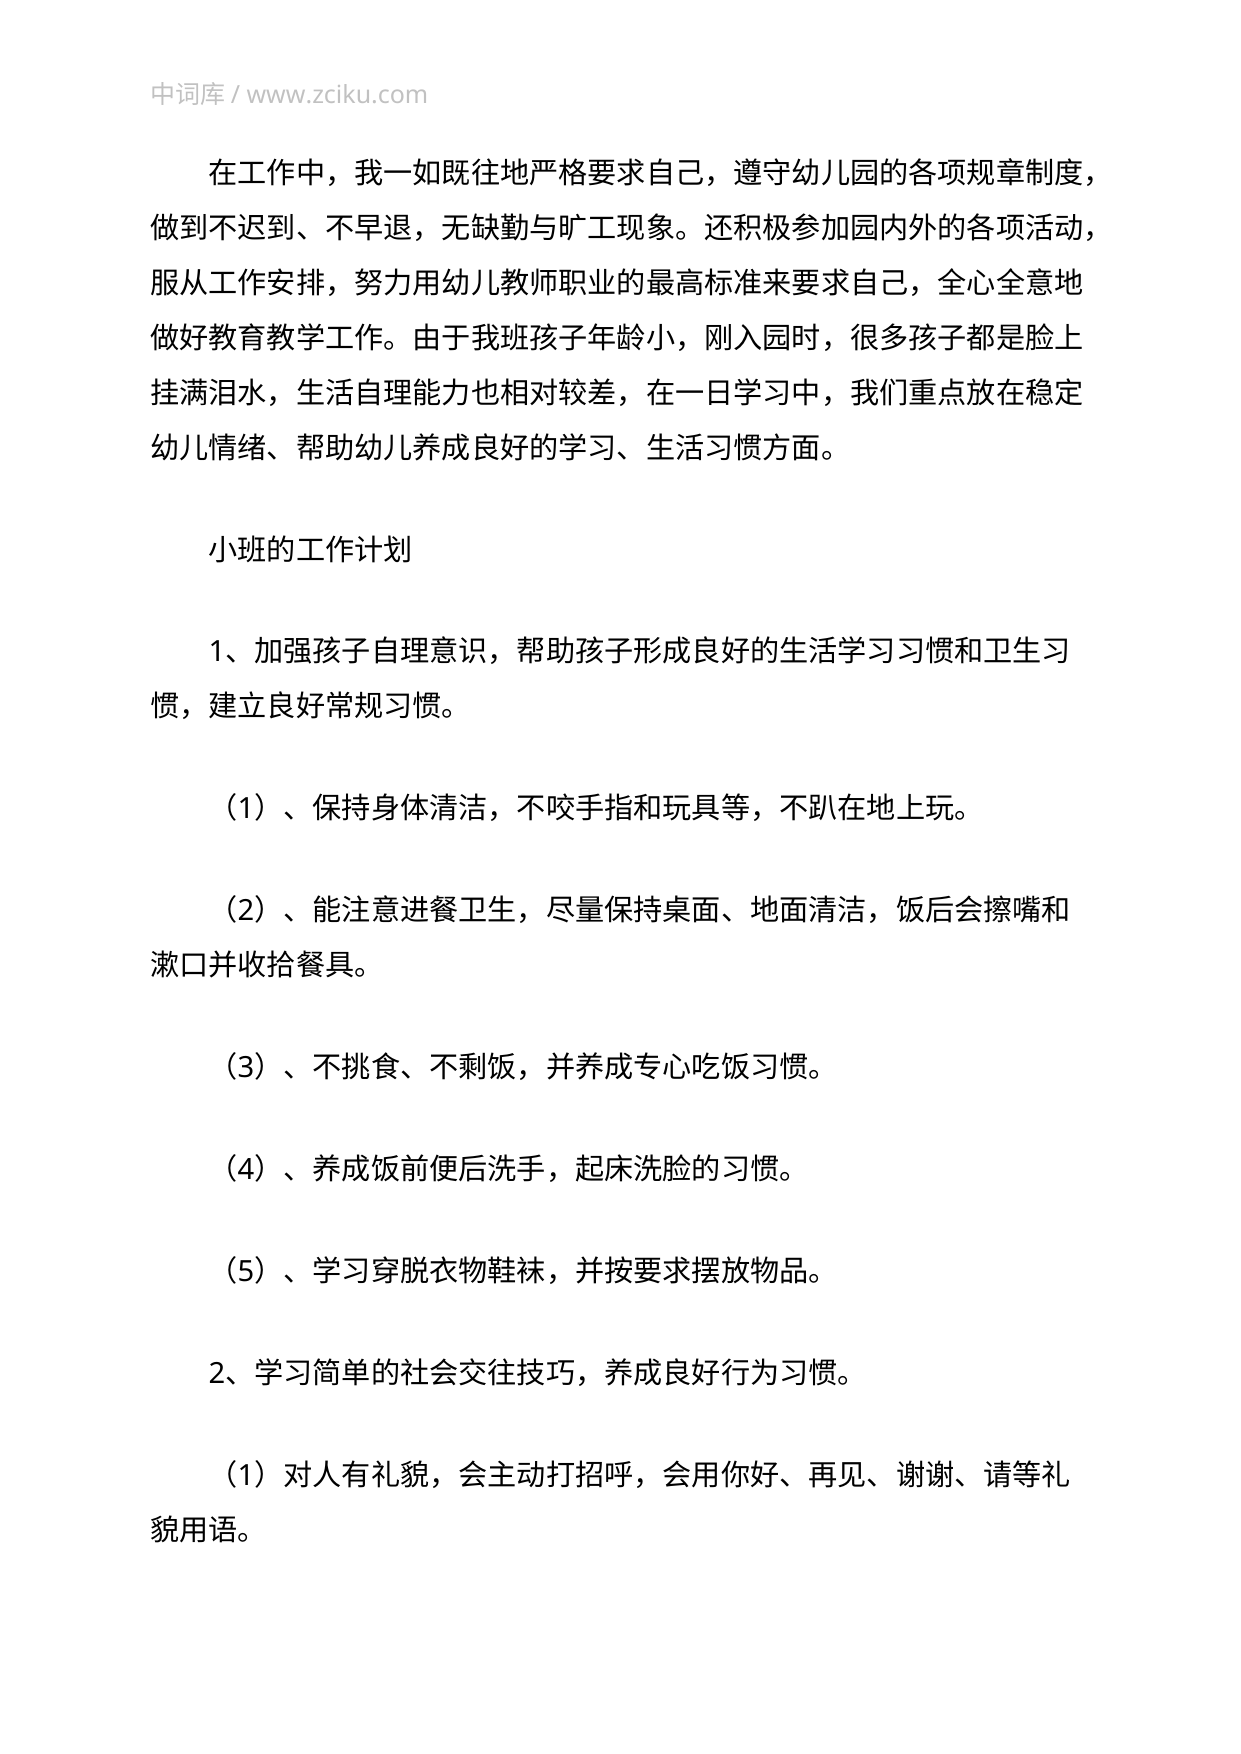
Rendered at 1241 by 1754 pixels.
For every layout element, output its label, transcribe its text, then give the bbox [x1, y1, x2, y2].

text （3）、不挑食、不剩饭，并养成专心吃饭习惯。 [150, 1043, 1090, 1086]
text （2）、能注意进餐卫生，尽量保持桌面、地面清洁，饭后会擦嘴和漱口并收拾餐具。 [150, 887, 1090, 984]
text 2、学习简单的社会交往技巧，养成良好行为习惯。 [150, 1349, 1090, 1392]
text （1）对人有礼貌，会主动打招呼，会用你好、再见、谢谢、请等礼貌用语。 [150, 1451, 1090, 1549]
text 小班的工作计划 [150, 526, 1090, 568]
text 在工作中，我一如既往地严格要求自己，遵守幼儿园的各项规章制度，做到不迟到、不早退，无缺勤与旷工现象。还积极参加园内外的各项活动，服从工作安排，努力用幼儿教师职业的最高标准来要求自己，全心全意地做好教育教学工作。由于我班孩子年龄小，刚入园时，很多孩子都是脸上挂满泪水，生活自理能力也相对较差，在一日学习中，我们重点放在稳定幼儿情绪、帮助幼儿养成良好的学习、生活习惯方面。 [150, 150, 1090, 467]
text 1、加强孩子自理意识，帮助孩子形成良好的生活学习习惯和卫生习惯，建立良好常规习惯。 [150, 628, 1090, 725]
text （4）、养成饭前便后洗手，起床洗脸的习惯。 [150, 1146, 1090, 1188]
text （1）、保持身体清洁，不咬手指和玩具等，不趴在地上玩。 [150, 785, 1090, 827]
text （5）、学习穿脱衣物鞋袜，并按要求摆放物品。 [150, 1247, 1090, 1290]
